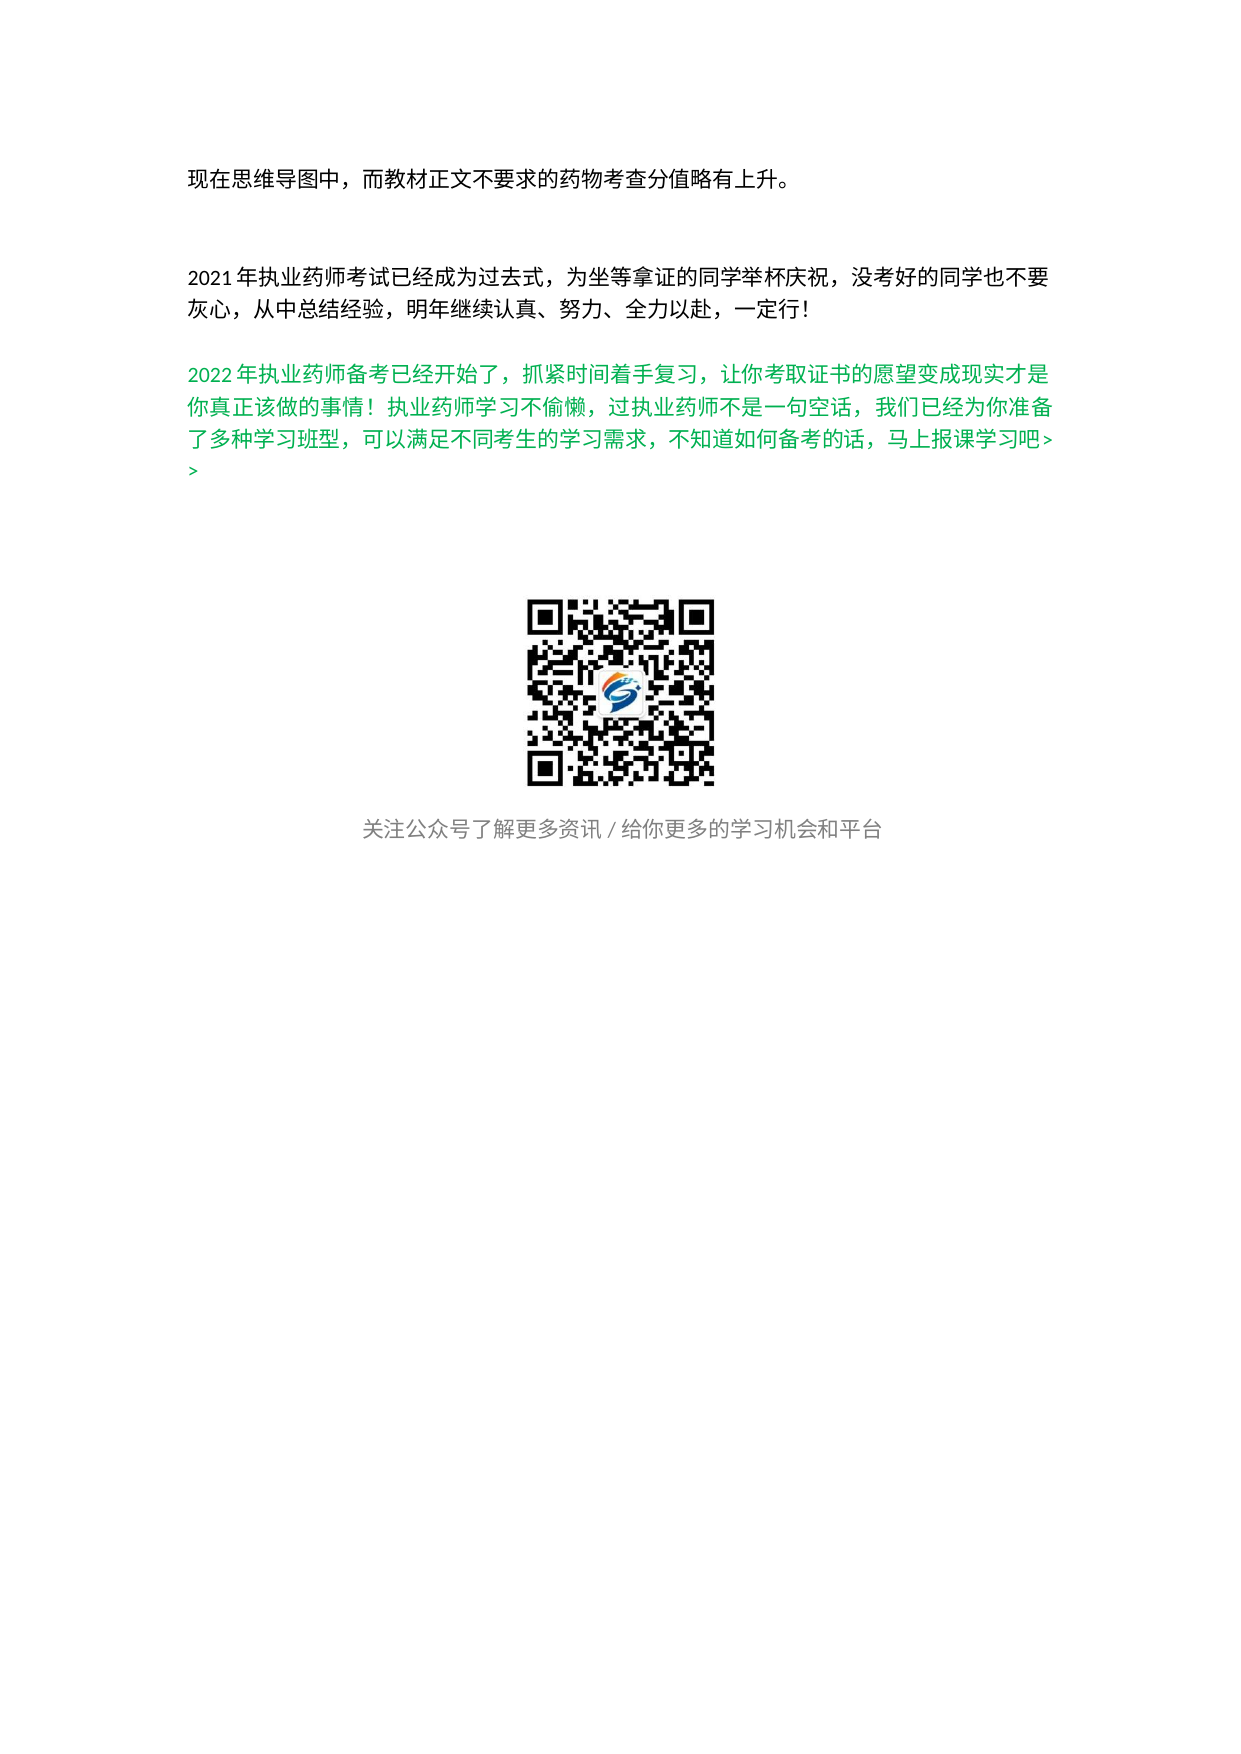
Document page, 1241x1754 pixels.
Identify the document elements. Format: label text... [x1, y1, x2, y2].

picture [512, 584, 728, 801]
text 关注公众号了解更多资讯 / 给你更多的学习机会和平台 [187, 812, 1053, 844]
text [187, 162, 1053, 194]
text 2021年执业药师考试已经成为过去式，为坐等拿证的同学举杯庆祝，没考好的同学也不要灰心，从中总结经验，明年继续认真、努力、全力以赴，一定行！ [187, 259, 1053, 324]
text 2022年执业药师备考已经开始了，抓紧时间着手复习，让你考取证书的愿望变成现实才是你真正该做的事情！执业药师学习不偷懒，过执业药师不是一句空话，我们已经为你准备了多种学习班型，可以满足不同考生的学习需求，不知道如何备考的话，马上报课学习吧>> [187, 357, 1053, 487]
